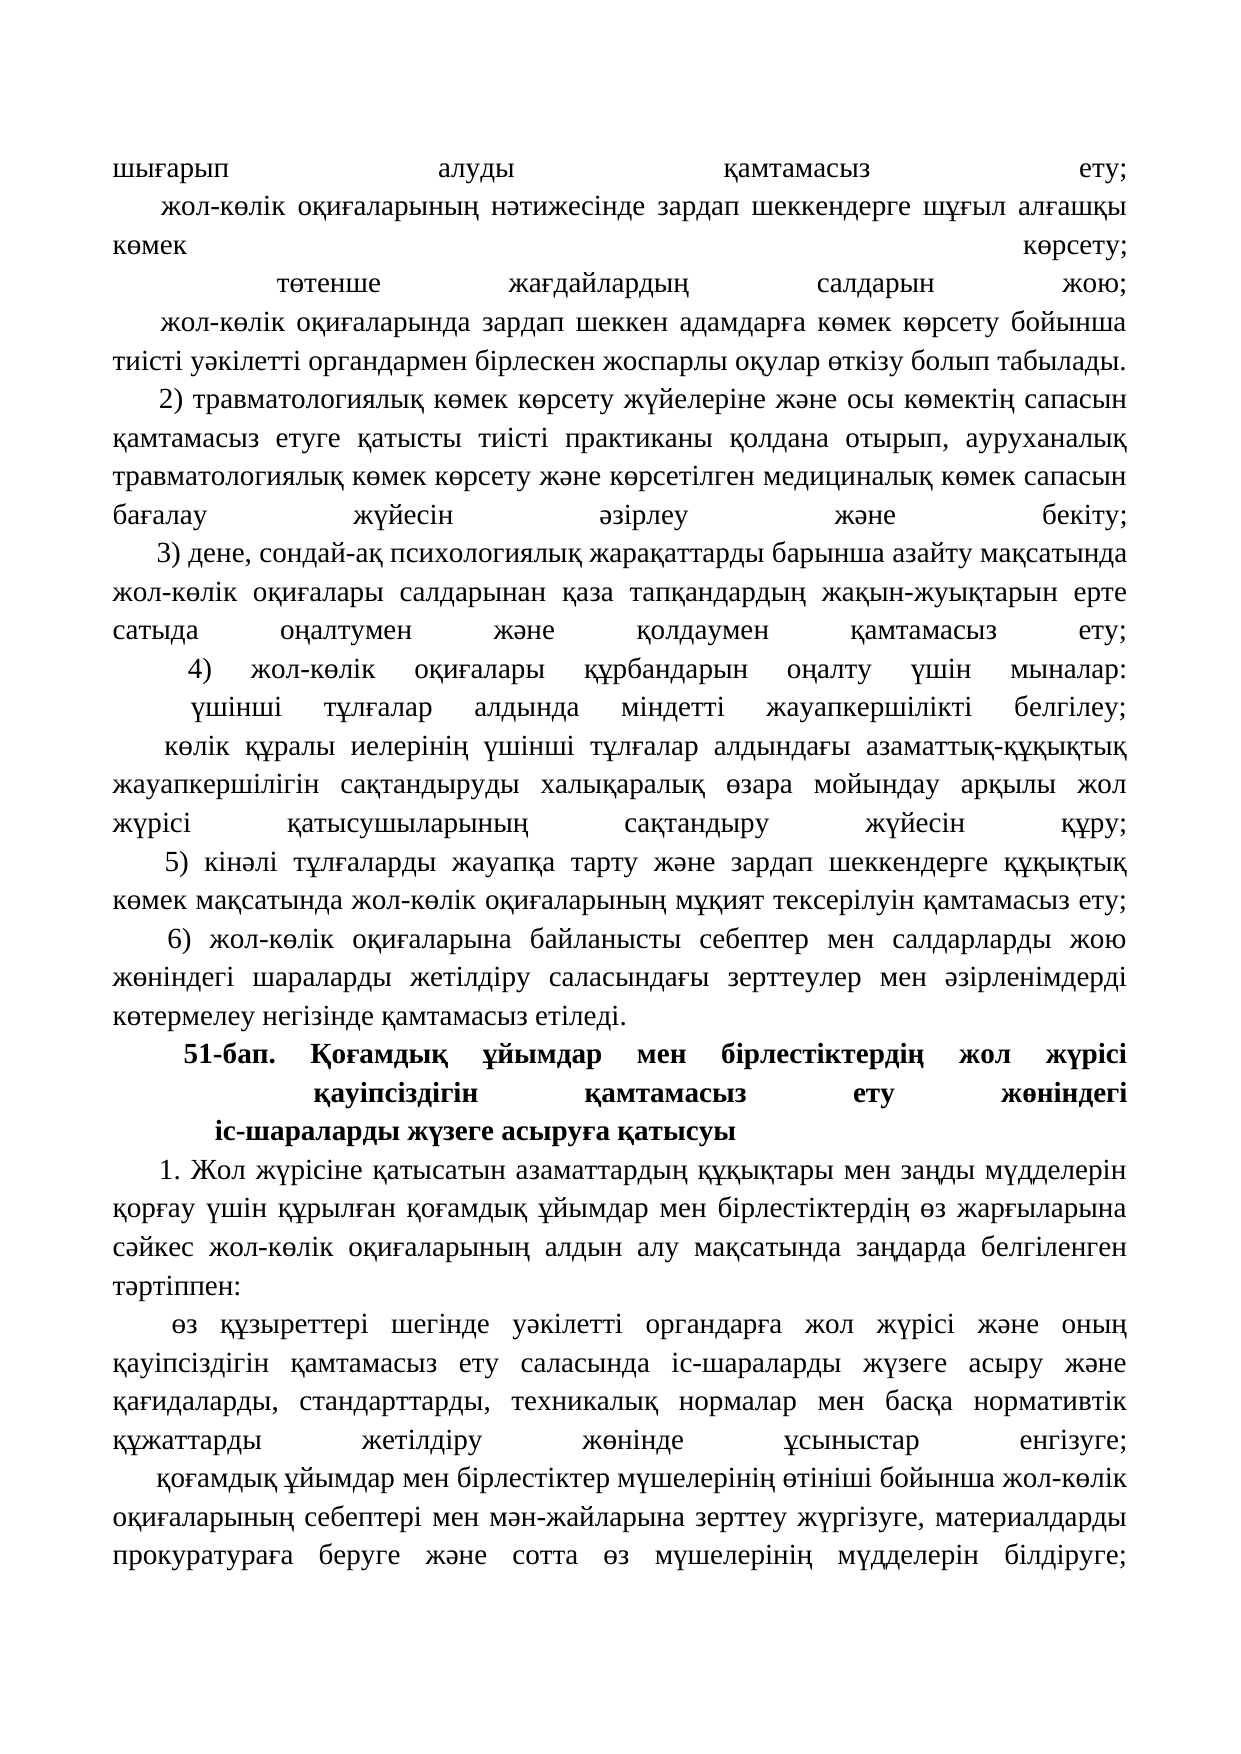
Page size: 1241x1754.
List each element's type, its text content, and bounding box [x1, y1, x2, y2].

text 51-бап. Қоғамдық ұйымдар мен бірлестіктердің жол жүрісі қауіпсіздігін қамтамасыз ету жөніндегі іс-шараларды жүзеге асыруға қатысуы [112, 1036, 1128, 1147]
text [112, 150, 1128, 1031]
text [112, 1152, 1128, 1571]
